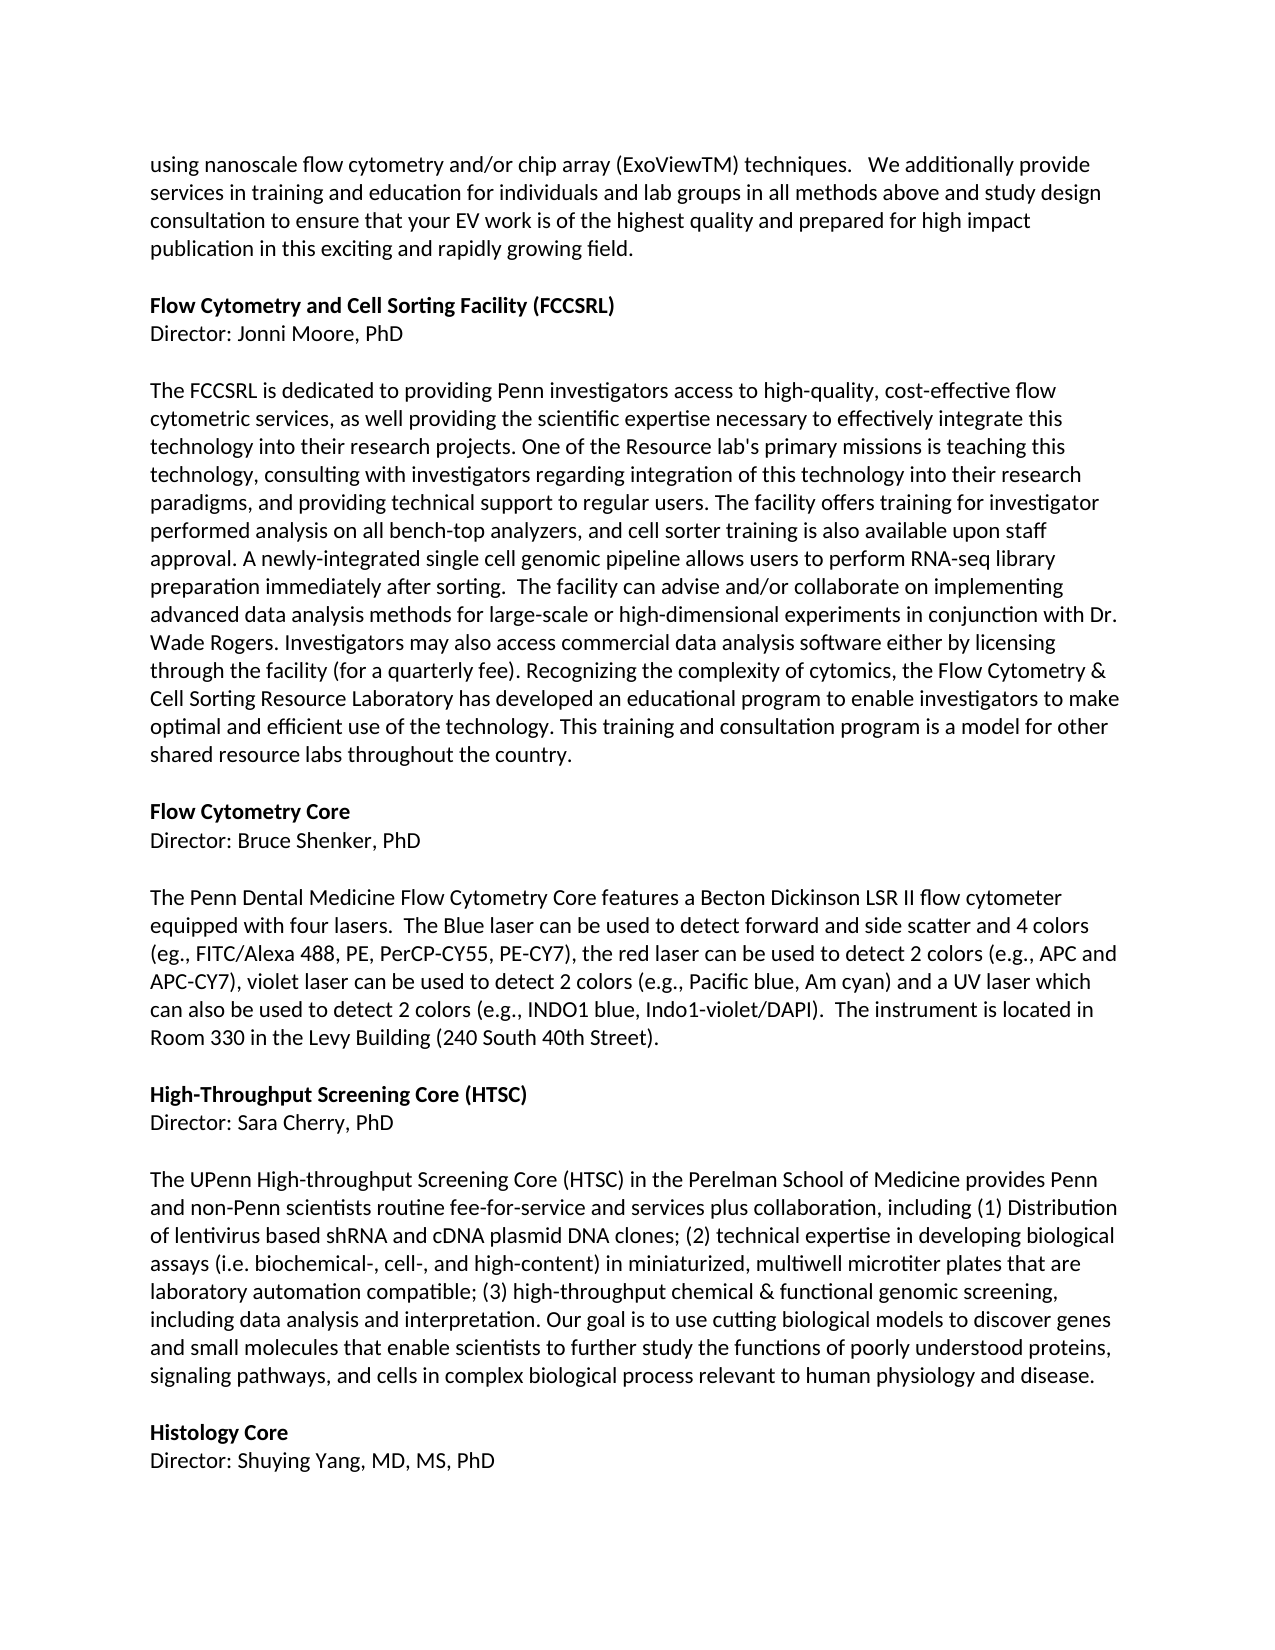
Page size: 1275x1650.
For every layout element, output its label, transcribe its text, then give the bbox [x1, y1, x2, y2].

text The Penn Dental Medicine Flow Cytometry Core features a Becton Dickinson LSR II flow cytometer equipped with four lasers. The Blue laser can be used to detect forward and side scatter and 4 colors (eg., FITC/Alexa 488, PE, PerCP-CY55, PE-CY7), the red laser can be used to detect 2 colors (e.g., APC and APC-CY7), violet laser can be used to detect 2 colors (e.g., Pacific blue, Am cyan) and a UV laser which can also be used to detect 2 colors (e.g., INDO1 blue, Indo1-violet/DAPI). The instrument is located in Room 330 in the Levy Building (240 South 40th Street). [150, 883, 1125, 1051]
text Director: Bruce Shenker, PhD [150, 826, 1125, 854]
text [150, 150, 1125, 262]
text Flow Cytometry and Cell Sorting Facility (FCCSRL) [150, 291, 1125, 319]
text Director: Jonni Moore, PhD [150, 319, 1125, 347]
text High-Throughput Screening Core (HTSC) [150, 1080, 1125, 1108]
text Director: Sara Cherry, PhD [150, 1108, 1125, 1136]
text The FCCSRL is dedicated to providing Penn investigators access to high-quality, cost-effective flow cytometric services, as well providing the scientific expertise necessary to effectively integrate this technology into their research projects. One of the Resource lab's primary missions is teaching this technology, consulting with investigators regarding integration of this technology into their research paradigms, and providing technical support to regular users. The facility offers training for investigator performed analysis on all bench-top analyzers, and cell sorter training is also available upon staff approval. A newly-integrated single cell genomic pipeline allows users to perform RNA-seq library preparation immediately after sorting. The facility can advise and/or collaborate on implementing advanced data analysis methods for large-scale or high-dimensional experiments in conjunction with Dr. Wade Rogers. Investigators may also access commercial data analysis software either by licensing through the facility (for a quarterly fee). Recognizing the complexity of cytomics, the Flow Cytometry & Cell Sorting Resource Laboratory has developed an educational program to enable investigators to make optimal and efficient use of the technology. This training and consultation program is a model for other shared resource labs throughout the country. [150, 376, 1125, 768]
text The UPenn High-throughput Screening Core (HTSC) in the Perelman School of Medicine provides Penn and non-Penn scientists routine fee-for-service and services plus collaboration, including (1) Distribution of lentivirus based shRNA and cDNA plasmid DNA clones; (2) technical expertise in developing biological assays (i.e. biochemical-, cell-, and high-content) in miniaturized, multiwell microtiter plates that are laboratory automation compatible; (3) high-throughput chemical & functional genomic screening, including data analysis and interpretation. Our goal is to use cutting biological models to discover genes and small molecules that enable scientists to further study the functions of poorly understood proteins, signaling pathways, and cells in complex biological process relevant to human physiology and disease. [150, 1165, 1125, 1389]
text Histology Core [150, 1418, 1125, 1446]
text Director: Shuying Yang, MD, MS, PhD [150, 1446, 1125, 1474]
text Flow Cytometry Core [150, 797, 1125, 825]
